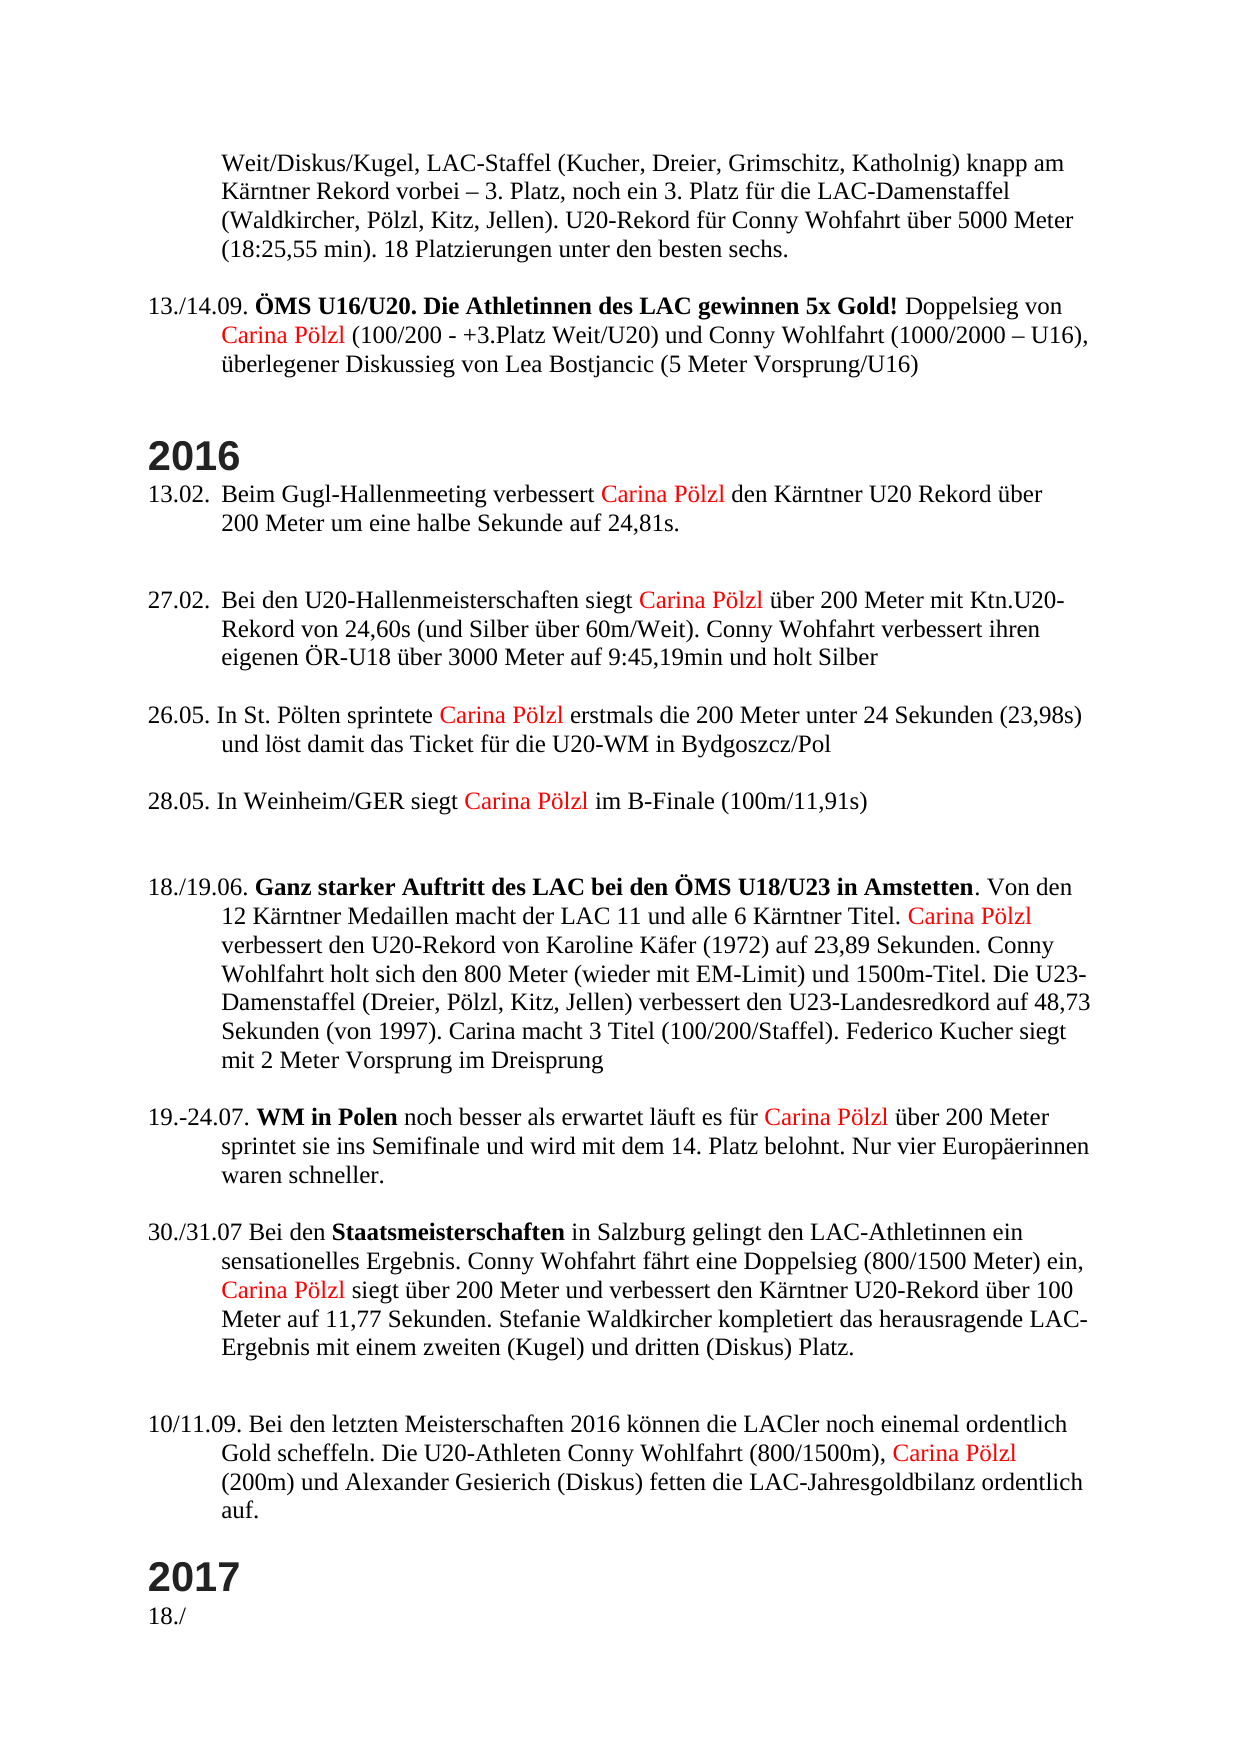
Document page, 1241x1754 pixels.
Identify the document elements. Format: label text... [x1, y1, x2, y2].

text Carina Pölzl (100/200 - +3.Platz Weit/U20) und Conny Wohlfahrt (1000/2000 – U16), überlegener Diskussieg von Lea Bostjancic (5 Meter Vorsprung/U16) [148, 320, 1093, 378]
text 18./ [148, 1601, 1093, 1629]
text 26.05. In St. Pölten sprintete Carina Pölzl erstmals die 200 Meter unter 24 Sekunden (23,98s) und löst damit das Ticket für die U20-WM in Bydgoszcz/Pol [148, 700, 1093, 757]
text 2017 [148, 1553, 1093, 1601]
text 30./31.07 Bei den Staatsmeisterschaften in Salzburg gelingt den LAC-Athletinnen ein sensationelles Ergebnis. Conny Wohfahrt fährt eine Doppelsieg (800/1500 Meter) ein, Carina Pölzl siegt über 200 Meter und verbessert den Kärntner U20-Rekord über 100 Meter auf 11,77 Sekunden. Stefanie Waldkircher kompletiert das herausragende LAC-Ergebnis mit einem zweiten (Kugel) und dritten (Diskus) Platz. [148, 1217, 1093, 1361]
text 13.02. Beim Gugl-Hallenmeeting verbessert Carina Pölzl den Kärntner U20 Rekord über [148, 479, 1093, 508]
text 2016 [148, 432, 1093, 479]
text 13./14.09. ÖMS U16/U20. Die Athletinnen des LAC gewinnen 5x Gold! Doppelsieg von [148, 291, 1093, 320]
text 28.05. In Weinheim/GER siegt Carina Pölzl im B-Finale (100m/11,91s) [148, 786, 1093, 815]
text 10/11.09. Bei den letzten Meisterschaften 2016 können die LACler noch einemal ordentlich Gold scheffeln. Die U20-Athleten Conny Wohlfahrt (800/1500m), Carina Pölzl (200m) und Alexander Gesierich (Diskus) fetten die LAC-Jahresgoldbilanz ordentlich auf. [148, 1409, 1093, 1524]
text 18./19.06. Ganz starker Auftritt des LAC bei den ÖMS U18/U23 in Amstetten. Von den 12 Kärntner Medaillen macht der LAC 11 und alle 6 Kärntner Titel. Carina Pölzl verbessert den U20-Rekord von Karoline Käfer (1972) auf 23,89 Sekunden. Conny Wohlfahrt holt sich den 800 Meter (wieder mit EM-Limit) und 1500m-Titel. Die U23-Damenstaffel (Dreier, Pölzl, Kitz, Jellen) verbessert den U23-Landesredkord auf 48,73 Sekunden (von 1997). Carina macht 3 Titel (100/200/Staffel). Federico Kucher siegt mit 2 Meter Vorsprung im Dreisprung [148, 872, 1093, 1074]
text 200 Meter um eine halbe Sekunde auf 24,81s. [148, 508, 1093, 537]
text 19.-24.07. WM in Polen noch besser als erwartet läuft es für Carina Pölzl über 200 Meter sprintet sie ins Semifinale und wird mit dem 14. Platz belohnt. Nur vier Europäerinnen waren schneller. [148, 1102, 1093, 1189]
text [148, 148, 1093, 263]
text 27.02. Bei den U20-Hallenmeisterschaften siegt Carina Pölzl über 200 Meter mit Ktn.U20-Rekord von 24,60s (und Silber über 60m/Weit). Conny Wohfahrt verbessert ihren eigenen ÖR-U18 über 3000 Meter auf 9:45,19min und holt Silber [148, 585, 1093, 671]
